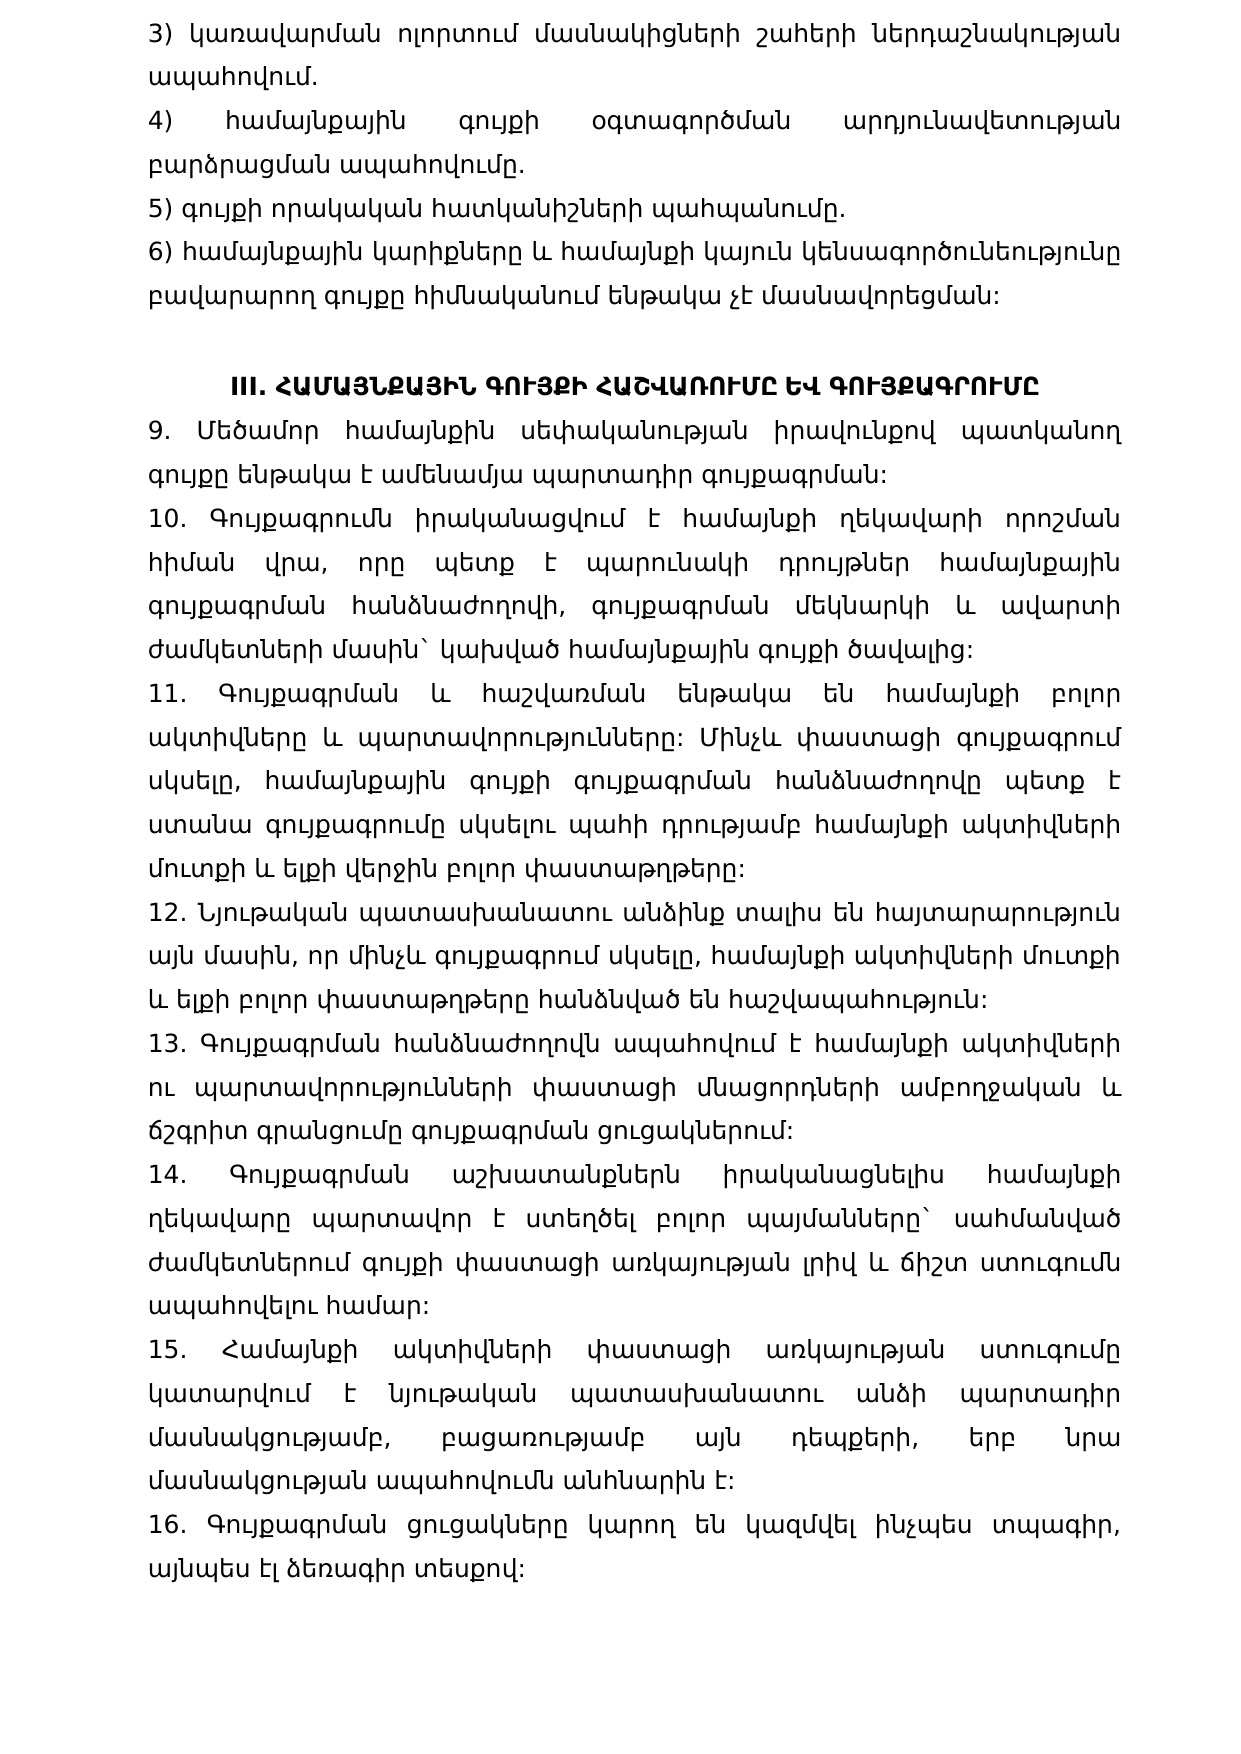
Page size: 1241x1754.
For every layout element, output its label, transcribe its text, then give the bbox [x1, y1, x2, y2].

text 14. Գույքագրման աշխատանքներն իրականացնելիս համայնքի ղեկավարը պարտավոր է ստեղծել բոլոր պայմանները` սահմանված ժամկետներում գույքի փաստացի առկայության լրիվ և ճիշտ ստուգումն ապահովելու համար: [148, 1160, 1122, 1321]
text 6) համայնքային կարիքները և համայնքի կայուն կենսագործունեությունը բավարարող գույքը հիմնականում ենթակա չէ մասնավորեցման: [148, 237, 1122, 310]
text 9. Մեծամոր համայնքին սեփականության իրավունքով պատկանող գույքը ենթակա է ամենամյա պարտադիր գույքագրման: [148, 416, 1122, 489]
text 16. Գույքագրման ցուցակները կարող են կազմվել ինչպես տպագիր, այնպես էլ ձեռագիր տեսքով: [148, 1510, 1122, 1583]
text 13. Գույքագրման հանձնաժողովն ապահովում է համայնքի ակտիվների ու պարտավորությունների փաստացի մնացորդների ամբողջական և ճշգրիտ գրանցումը գույքագրման ցուցակներում: [148, 1029, 1122, 1146]
text 11. Գույքագրման և հաշվառման ենթակա են համայնքի բոլոր ակտիվները և պարտավորությունները: Մինչև փաստացի գույքագրում սկսելը, համայնքային գույքի գույքագրման հանձնաժողովը պետք է ստանա գույքագրումը սկսելու պահի դրությամբ համայնքի ակտիվների մուտքի և ելքի վերջին բոլոր փաստաթղթերը: [148, 679, 1122, 883]
text 10. Գույքագրումն իրականացվում է համայնքի ղեկավարի որոշման հիման վրա, որը պետք է պարունակի դրույթներ համայնքային գույքագրման հանձնաժողովի, գույքագրման մեկնարկի և ավարտի ժամկետների մասին` կախված համայնքային գույքի ծավալից: [148, 504, 1122, 664]
text III. ՀԱՄԱՅՆՔԱՅԻՆ ԳՈՒՅՔԻ ՀԱՇՎԱՌՈՒՄԸ ԵՎ ԳՈՒՅՔԱԳՐՈՒՄԸ [148, 371, 1122, 401]
text 12. Նյութական պատասխանատու անձինք տալիս են հայտարարություն այն մասին, որ մինչև գույքագրում սկսելը, համայնքի ակտիվների մուտքի և ելքի բոլոր փաստաթղթերը հանձնված են հաշվապահություն: [148, 898, 1122, 1014]
text 4) համայնքային գույքի օգտագործման արդյունավետության բարձրացման ապահովումը. [148, 106, 1122, 179]
text 3) կառավարման ոլորտում մասնակիցների շահերի ներդաշնակության ապահովում. [148, 19, 1122, 92]
text 15. Համայնքի ակտիվների փաստացի առկայության ստուգումը կատարվում է նյութական պատասխանատու անձի պարտադիր մասնակցությամբ, բացառությամբ այն դեպքերի, երբ նրա մասնակցության ապահովումն անհնարին է: [148, 1335, 1122, 1496]
text 5) գույքի որակական հատկանիշների պահպանումը. [148, 194, 1122, 223]
